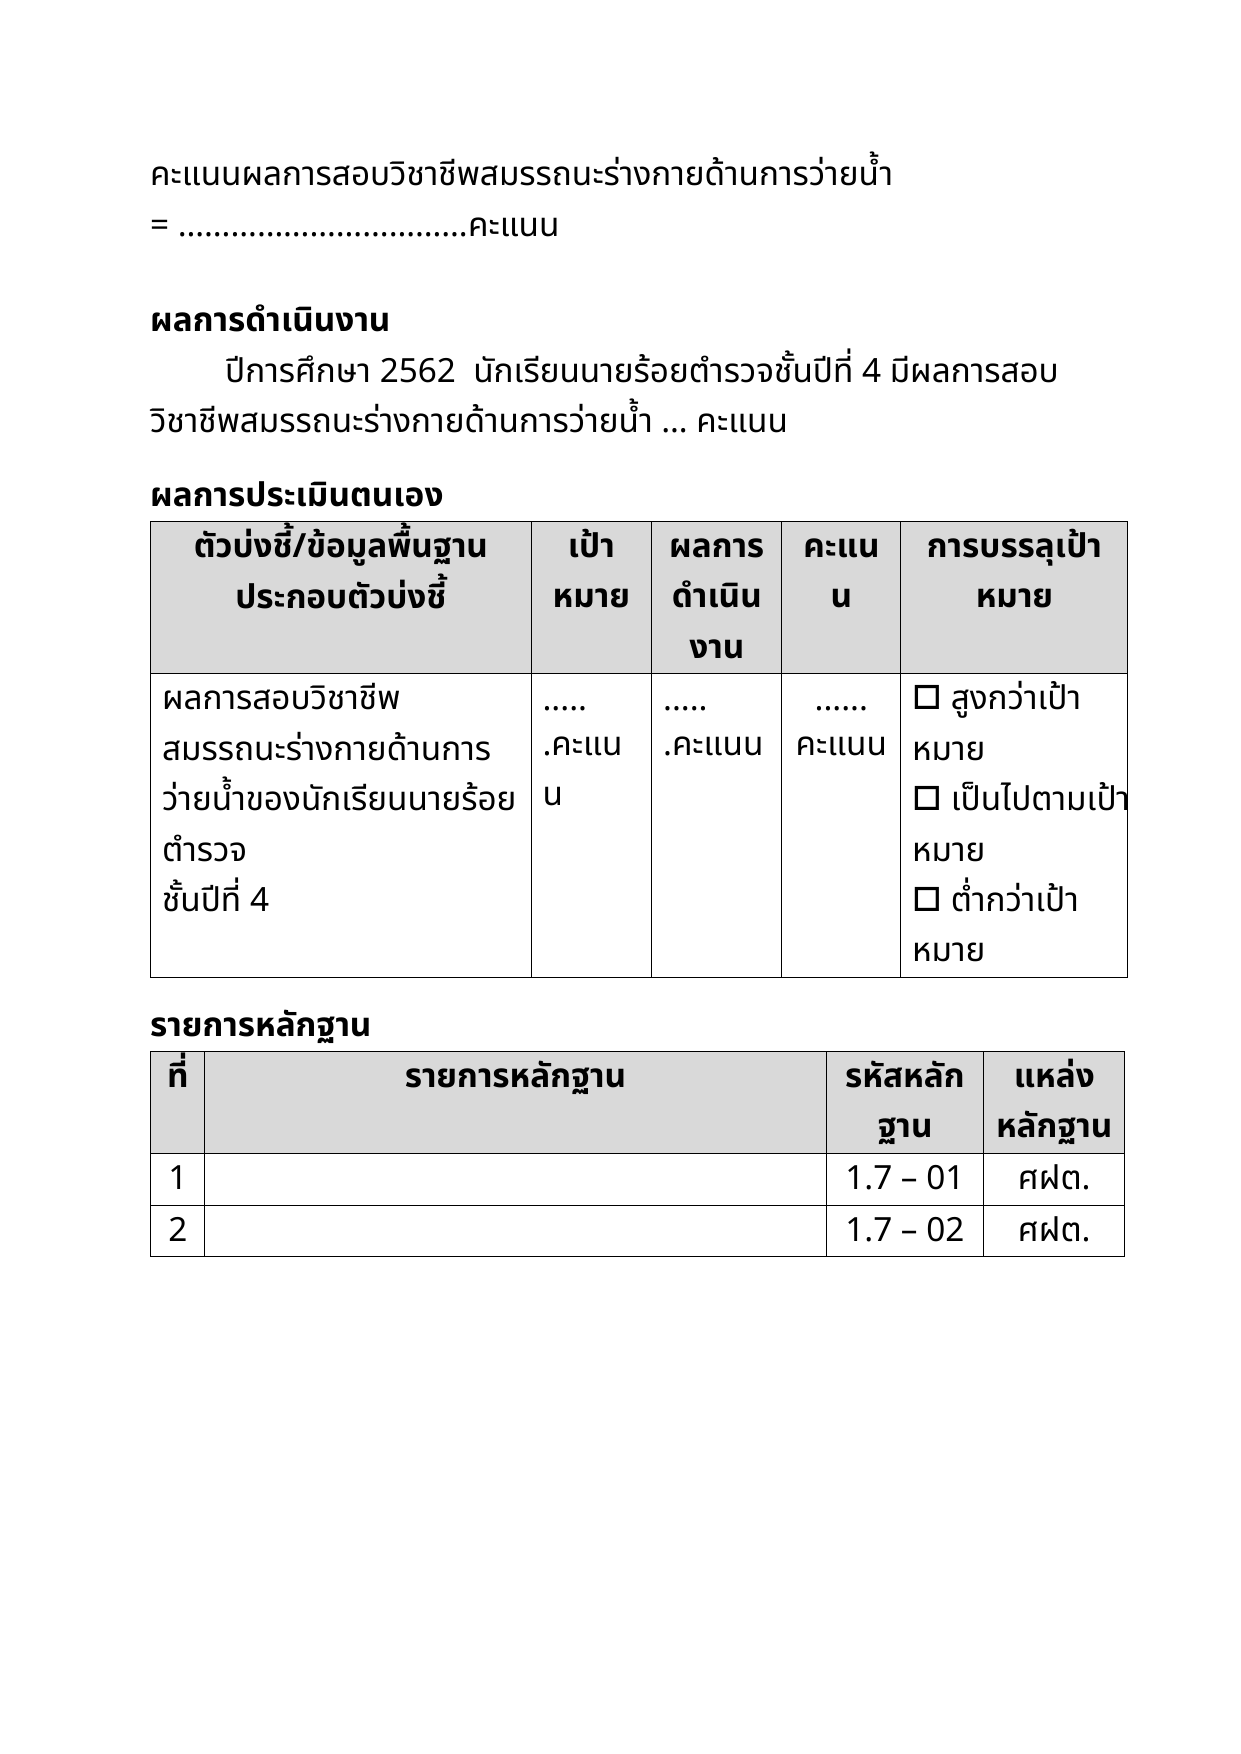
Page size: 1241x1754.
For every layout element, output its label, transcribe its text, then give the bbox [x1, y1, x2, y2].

table_cell [205, 1154, 826, 1204]
text รายการหลักฐาน [150, 1001, 1090, 1051]
table_cell 1.7 – 01 [827, 1154, 983, 1204]
text ผลการประเมินตนเอง [150, 471, 1090, 521]
table_cell 1 [151, 1154, 204, 1204]
table_header ผลการ ดำเนินงาน [652, 522, 781, 673]
table_cell ศฝต. [984, 1206, 1124, 1256]
table_cell ผลการสอบวิชาชีพสมรรถนะร่างกายด้านการว่ายน้ำของนักเรียนนายร้อยตำรวจ ชั้นปีที่ 4 [151, 674, 531, 977]
table_cell ......คะแนน [532, 674, 651, 977]
table_cell 1.7 – 02 [827, 1206, 983, 1256]
table_header รหัสหลักฐาน [827, 1052, 983, 1153]
table_cell สูงกว่าเป้าหมาย เป็นไปตามเป้าหมาย ต่ำกว่าเป้าหมาย [901, 674, 1127, 977]
table_header ที่ [151, 1052, 204, 1153]
table_header รายการหลักฐาน [205, 1052, 826, 1153]
table_cell ...... คะแนน [782, 674, 900, 977]
table_header ตัวบ่งชี้/ข้อมูลพื้นฐาน ประกอบตัวบ่งชี้ [151, 522, 531, 673]
table_cell ศฝต. [984, 1154, 1124, 1204]
table_header เป้าหมาย [532, 522, 651, 673]
table_header แหล่งหลักฐาน [984, 1052, 1124, 1153]
table_cell ......คะแนน [652, 674, 781, 977]
text ผลการดำเนินงาน [150, 296, 1090, 347]
text ปีการศึกษา 2562 นักเรียนนายร้อยตำรวจชั้นปีที่ 4 มีผลการสอบวิชาชีพสมรรถนะร่างกายด้านการว่ายน้ำ … คะแนน [150, 347, 1090, 448]
table_cell 2 [151, 1206, 204, 1256]
text คะแนนผลการสอบวิชาชีพสมรรถนะร่างกายด้านการว่ายน้ำ = ……………………………คะแนน [150, 150, 1090, 251]
table_header การบรรลุเป้าหมาย [901, 522, 1127, 673]
table_header คะแนน [782, 522, 900, 673]
table_cell [205, 1206, 826, 1256]
